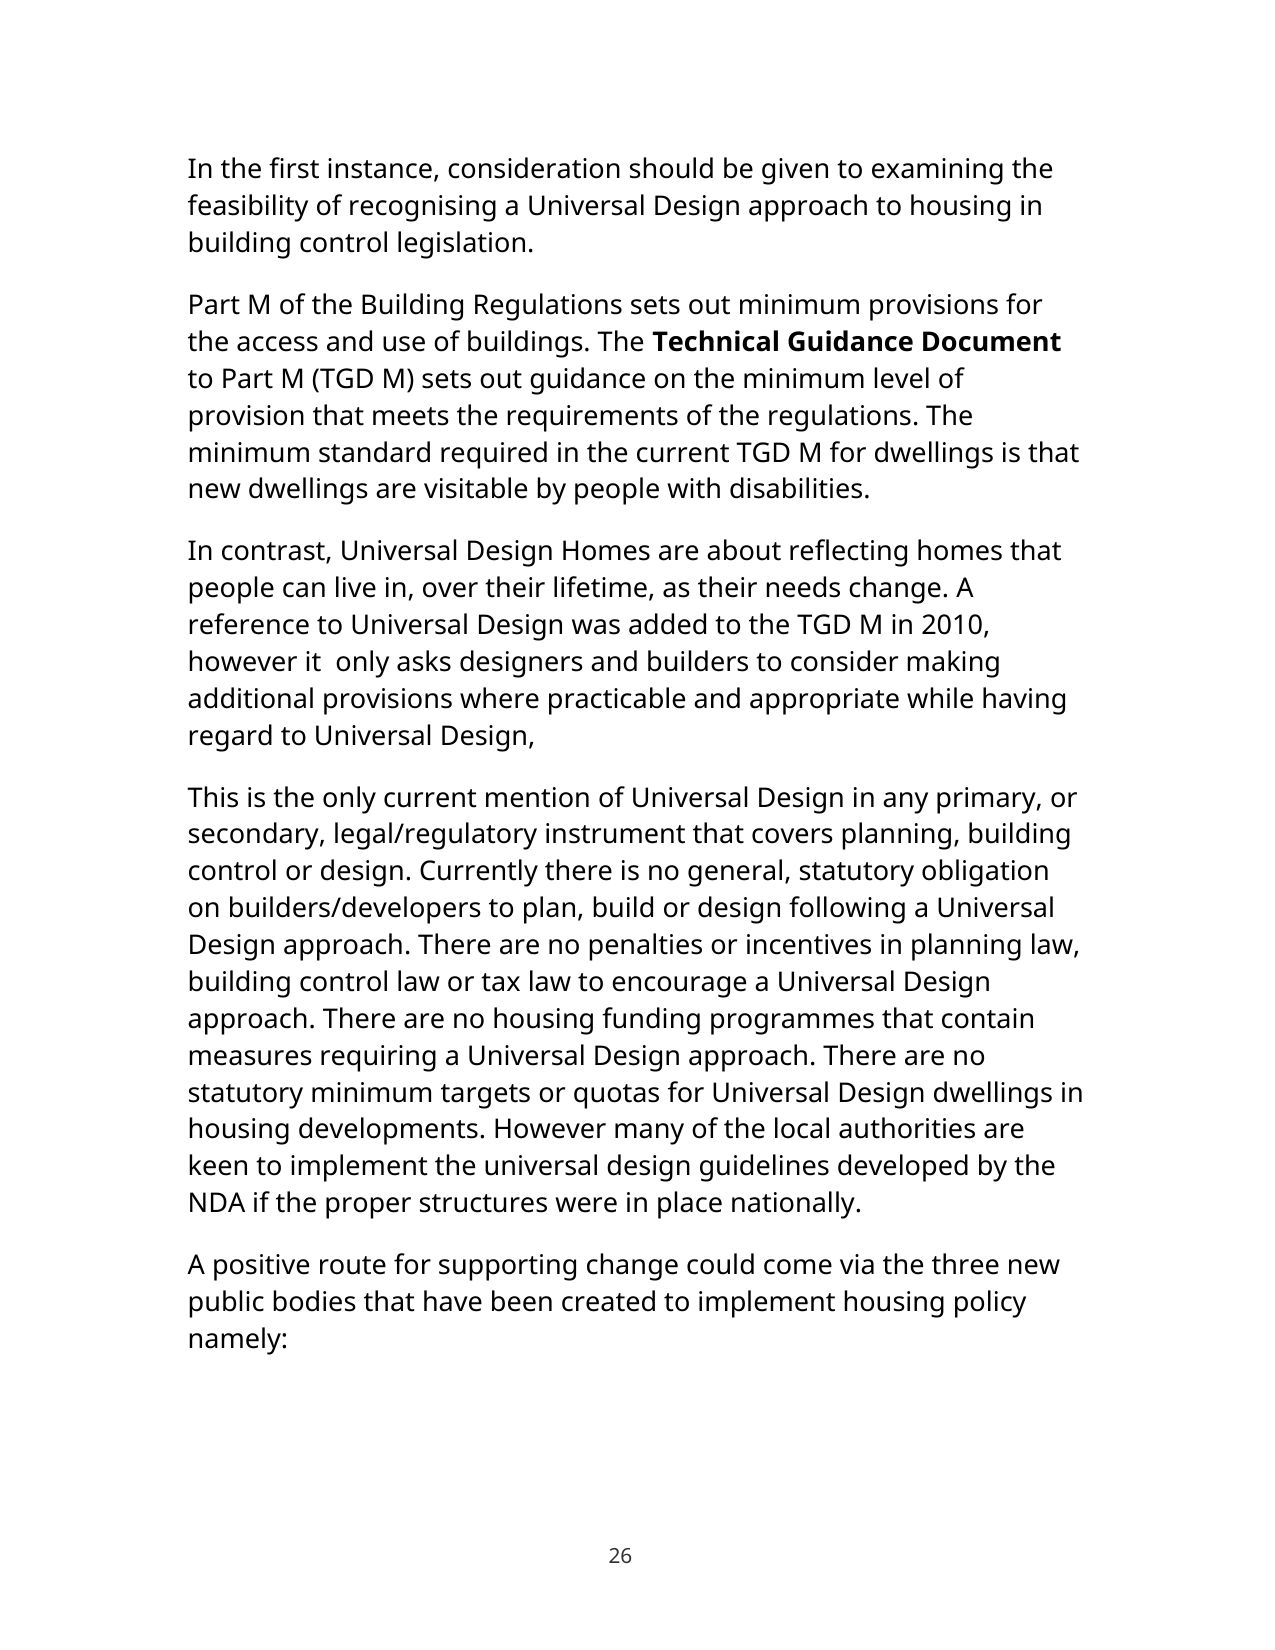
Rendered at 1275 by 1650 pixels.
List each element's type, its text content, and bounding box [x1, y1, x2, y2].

text This is the only current mention of Universal Design in any primary, or secondary, legal/regulatory instrument that covers planning, building control or design. Currently there is no general, statutory obligation on builders/developers to plan, build or design following a Universal Design approach. There are no penalties or incentives in planning law, building control law or tax law to encourage a Universal Design approach. There are no housing funding programmes that contain measures requiring a Universal Design approach. There are no statutory minimum targets or quotas for Universal Design dwellings in housing developments. However many of the local authorities are keen to implement the universal design guidelines developed by the NDA if the proper structures were in place nationally. [187, 778, 1087, 1221]
text In the first instance, consideration should be given to examining the feasibility of recognising a Universal Design approach to housing in building control legislation. [187, 150, 1087, 261]
text A positive route for supporting change could come via the three new public bodies that have been created to implement housing policy namely: [187, 1246, 1087, 1356]
text Part M of the Building Regulations sets out minimum provisions for the access and use of buildings. The Technical Guidance Document to Part M (TGD M) sets out guidance on the minimum level of provision that meets the requirements of the regulations. The minimum standard required in the current TGD M for dwellings is that new dwellings are visitable by people with disabilities. [187, 286, 1087, 507]
text In contrast, Universal Design Homes are about reflecting homes that people can live in, over their lifetime, as their needs change. A reference to Universal Design was added to the TGD M in 2010, however it only asks designers and builders to consider making additional provisions where practicable and appropriate while having regard to Universal Design, [187, 532, 1087, 753]
